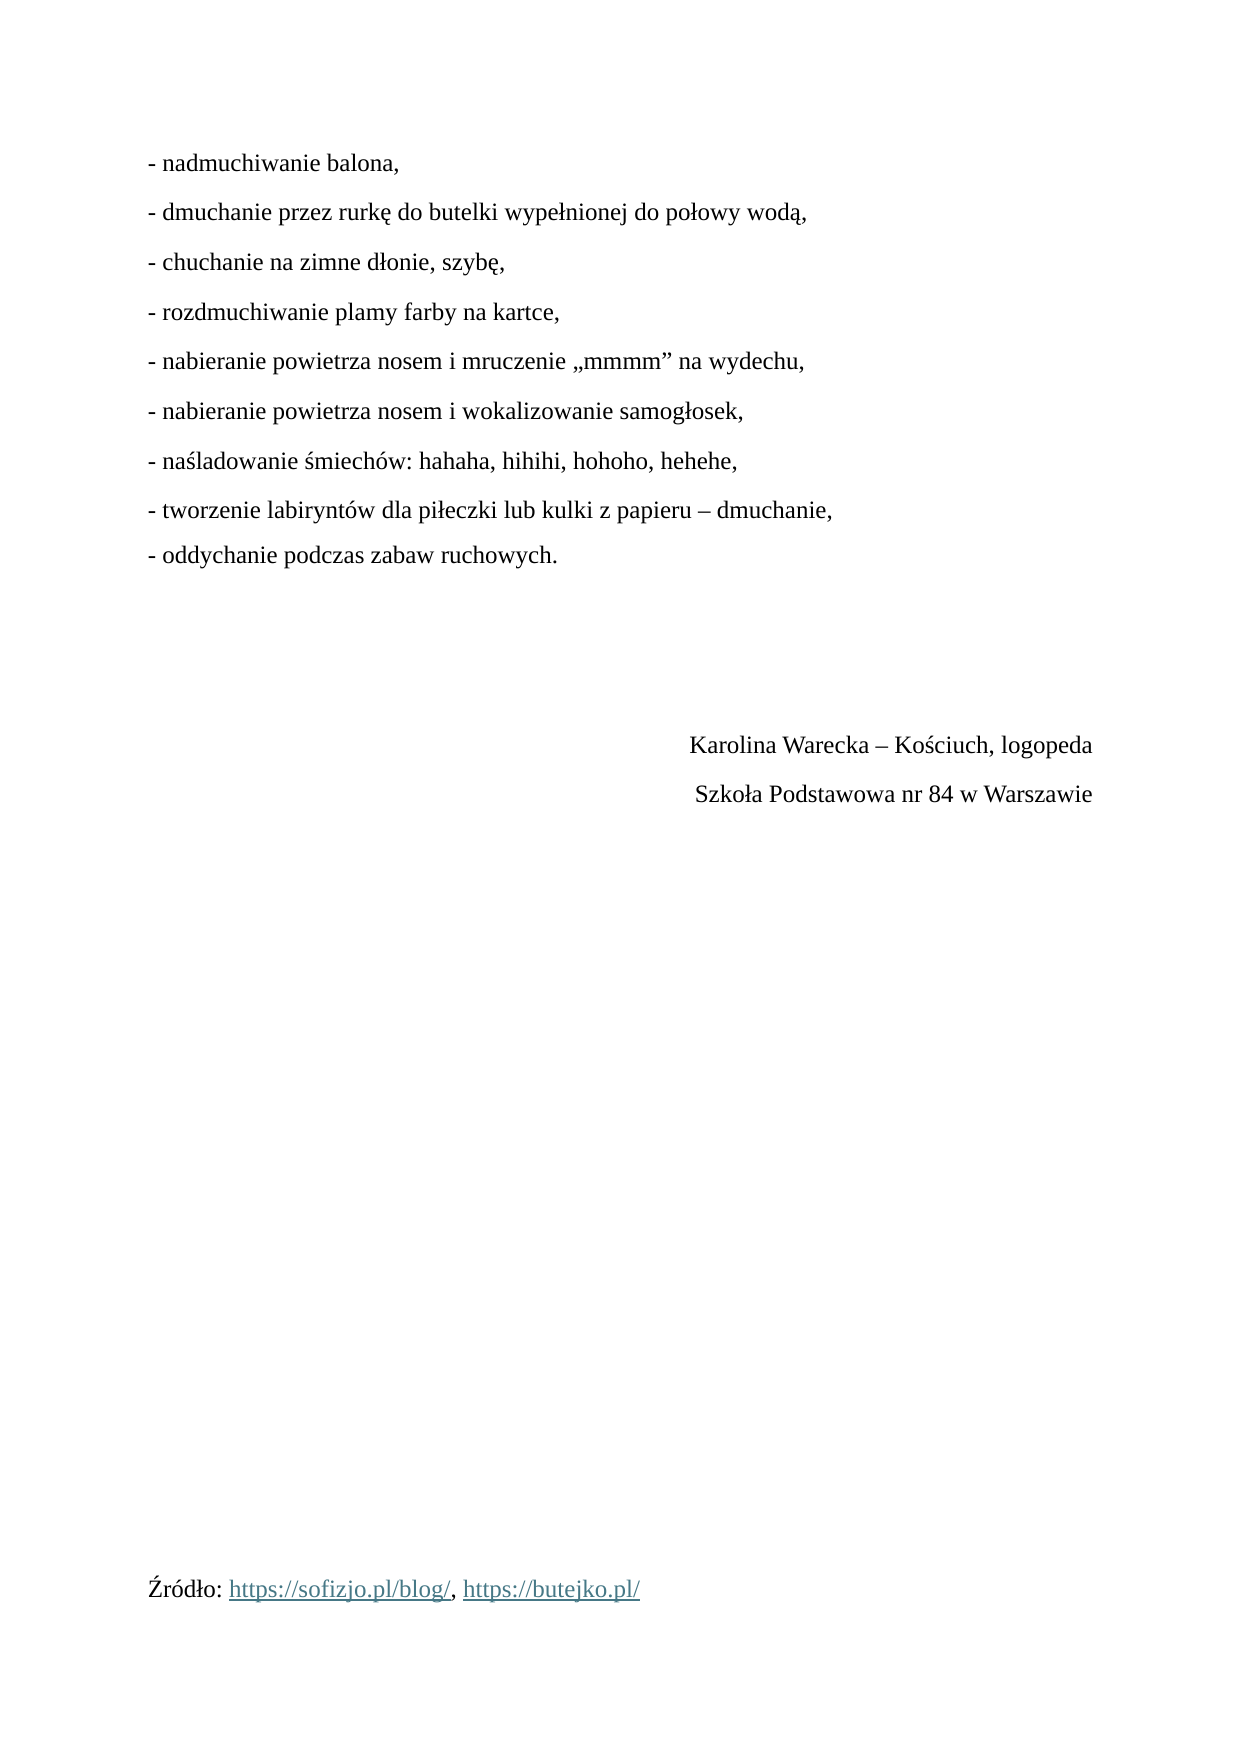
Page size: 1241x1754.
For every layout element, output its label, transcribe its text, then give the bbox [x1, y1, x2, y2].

text - nadmuchiwanie balona, [148, 148, 1093, 176]
text - dmuchanie przez rurkę do butelki wypełnionej do połowy wodą, [148, 197, 1093, 226]
text Źródło: https://sofizjo.pl/blog/, https://butejko.pl/ [148, 1574, 1093, 1603]
text - rozdmuchiwanie plamy farby na kartce, [148, 297, 1093, 325]
text - oddychanie podczas zabaw ruchowych. [148, 540, 1093, 568]
text Karolina Warecka – Kościuch, logopeda [148, 730, 1093, 759]
text - nabieranie powietrza nosem i mruczenie „mmmm” na wydechu, [148, 346, 1093, 375]
text - chuchanie na zimne dłonie, szybę, [148, 247, 1093, 276]
text - tworzenie labiryntów dla piłeczki lub kulki z papieru – dmuchanie, [148, 495, 1093, 524]
text - naśladowanie śmiechów: hahaha, hihihi, hohoho, hehehe, [148, 446, 1093, 474]
text - nabieranie powietrza nosem i wokalizowanie samogłosek, [148, 396, 1093, 425]
text Szkoła Podstawowa nr 84 w Warszawie [148, 779, 1093, 808]
